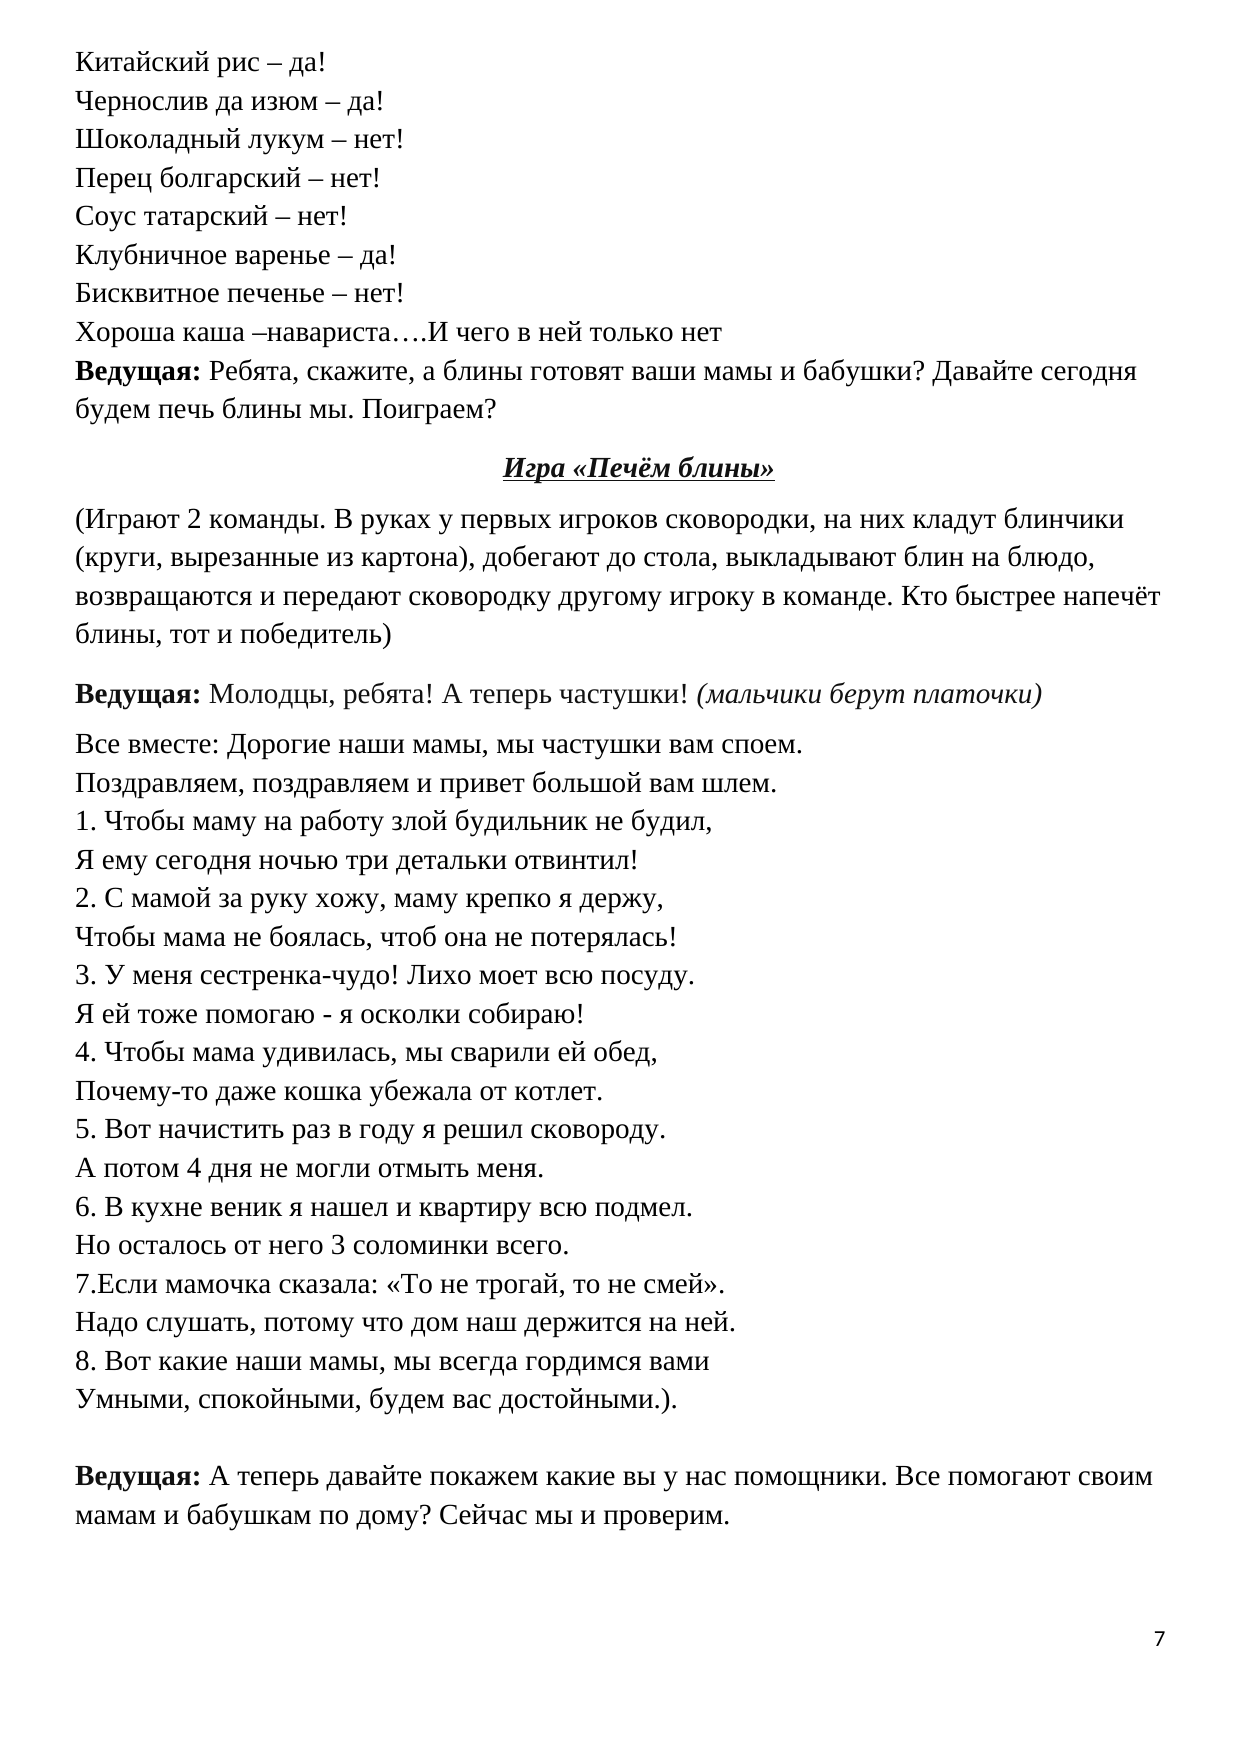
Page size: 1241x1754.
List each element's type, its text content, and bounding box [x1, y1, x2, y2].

text 4. Чтобы мама удивилась, мы сварили ей обед, [75, 1034, 1165, 1068]
text Почему-то даже кошка убежала от котлет. [75, 1073, 1165, 1107]
text Хороша каша –навариста….И чего в ней только нет [75, 314, 1165, 348]
text Игра «Печём блины» [75, 451, 1165, 484]
text Чтобы мама не боялась, чтоб она не потерялась! [75, 919, 1165, 952]
text Поздравляем, поздравляем и привет большой вам шлем. [75, 765, 1165, 798]
text Китайский рис – да! [75, 44, 1165, 78]
text Все вместе: Дорогие наши мамы, мы частушки вам споем. [75, 726, 1165, 760]
text Чернослив да изюм – да! [75, 83, 1165, 116]
text Ведущая: Ребята, скажите, а блины готовят ваши мамы и бабушки? Давайте сегодня будем печь блины мы. Поиграем? [75, 353, 1165, 425]
text (Играют 2 команды. В руках у первых игроков сковородки, на них кладут блинчики (круги, вырезанные из картона), добегают до стола, выкладывают блин на блюдо, возвращаются и передают сковородку другому игроку в команде. Кто быстрее напечёт блины, тот и победитель) [75, 501, 1165, 650]
text 5. Вот начистить раз в году я решил сковороду. [75, 1112, 1165, 1145]
text 6. В кухне веник я нашел и квартиру всю подмел. [75, 1189, 1165, 1222]
text 8. Вот какие наши мамы, мы всегда гордимся вами [75, 1343, 1165, 1376]
text Шоколадный лукум – нет! [75, 121, 1165, 155]
text Но осталось от него 3 соломинки всего. [75, 1227, 1165, 1261]
text Надо слушать, потому что дом наш держится на ней. [75, 1304, 1165, 1338]
text Ведущая: А теперь давайте покажем какие вы у нас помощники. Все помогают своим мамам и бабушкам по дому? Сейчас мы и проверим. [75, 1420, 1165, 1531]
text Бисквитное печенье – нет! [75, 276, 1165, 309]
text А потом 4 дня не могли отмыть меня. [75, 1150, 1165, 1184]
text 3. У меня сестренка-чудо! Лихо моет всю посуду. [75, 957, 1165, 991]
text 7.Если мамочка сказала: «То не трогай, то не смей». [75, 1266, 1165, 1299]
text Я ей тоже помогаю - я осколки собираю! [75, 996, 1165, 1029]
text Ведущая: Молодцы, ребята! А теперь частушки! (мальчики берут платочки) [75, 676, 1165, 709]
text Перец болгарский – нет! [75, 160, 1165, 193]
text Я ему сегодня ночью три детальки отвинтил! [75, 842, 1165, 875]
text 1. Чтобы маму на работу злой будильник не будил, [75, 803, 1165, 837]
text Умными, спокойными, будем вас достойными.). [75, 1381, 1165, 1415]
text Клубничное варенье – да! [75, 237, 1165, 271]
text Соус татарский – нет! [75, 198, 1165, 232]
text 2. С мамой за руку хожу, маму крепко я держу, [75, 880, 1165, 914]
